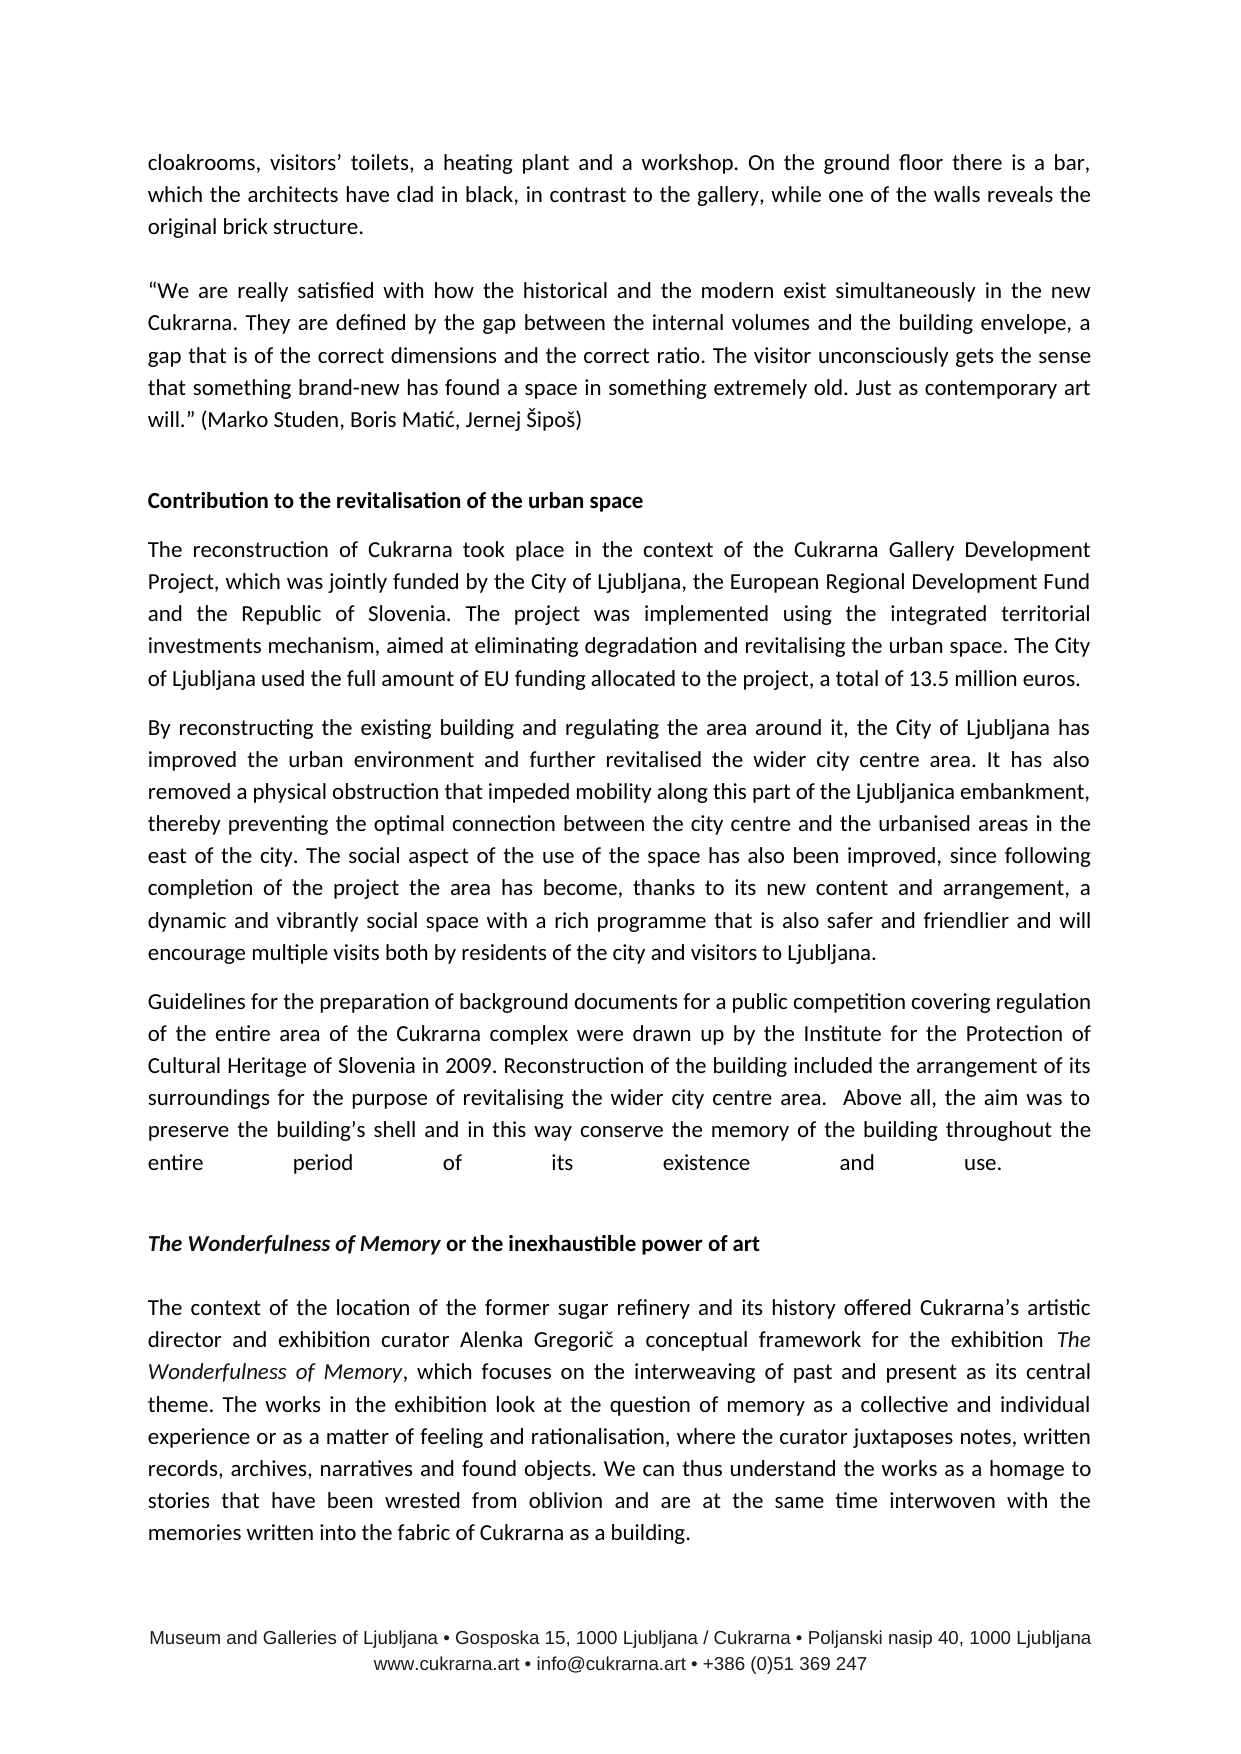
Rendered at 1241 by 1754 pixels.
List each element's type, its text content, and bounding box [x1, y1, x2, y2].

text Guidelines for the preparation of background documents for a public competition covering regulation of the entire area of the Cukrarna complex were drawn up by the Institute for the Protection of Cultural Heritage of Slovenia in 2009. Reconstruction of the building included the arrangement of its surroundings for the purpose of revitalising the wider city centre area. Above all, the aim was to preserve the building’s shell and in this way conserve the memory of the building throughout the entire period of its existence and use. [148, 987, 1093, 1208]
text By reconstructing the existing building and regulating the area around it, the City of Ljubljana has improved the urban environment and further revitalised the wider city centre area. It has also removed a physical obstruction that impeded mobility along this part of the Ljubljanica embankment, thereby preventing the optimal connection between the city centre and the urbanised areas in the east of the city. The social aspect of the use of the space has also been improved, since following completion of the project the area has become, thanks to its new content and arrangement, a dynamic and vibrantly social space with a rich programme that is also safer and friendlier and will encourage multiple visits both by residents of the city and visitors to Ljubljana. [148, 713, 1093, 966]
text The context of the location of the former sugar refinery and its history offered Cukrarna’s artistic director and exhibition curator Alenka Gregorič a conceptual framework for the exhibition The Wonderfulness of Memory, which focuses on the interweaving of past and present as its central theme. The works in the exhibition look at the question of memory as a collective and individual experience or as a matter of feeling and rationalisation, where the curator juxtaposes notes, written records, archives, narratives and found objects. We can thus understand the works as a homage to stories that have been wrested from oblivion and are at the same time interwoven with the memories written into the fabric of Cukrarna as a building. [148, 1293, 1093, 1546]
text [148, 148, 1093, 240]
text The Wonderfulness of Memory or the inexhaustible power of art [148, 1229, 1093, 1289]
text “We are really satisfied with how the historical and the modern exist simultaneously in the new Cukrarna. They are defined by the gap between the internal volumes and the building envelope, a gap that is of the correct dimensions and the correct ratio. The visitor unconsciously gets the sense that something brand-new has found a space in something extremely old. Just as contemporary art will.” (Marko Studen, Boris Matić, Jernej Šipoš) [148, 276, 1093, 433]
text The reconstruction of Cukrarna took place in the context of the Cukrarna Gallery Development Project, which was jointly funded by the City of Ljubljana, the European Regional Development Fund and the Republic of Slovenia. The project was implemented using the integrated territorial investments mechanism, aimed at eliminating degradation and revitalising the urban space. The City of Ljubljana used the full amount of EU funding allocated to the project, a total of 13.5 million euros. [148, 535, 1093, 692]
text Contribution to the revitalisation of the urban space [148, 486, 1093, 514]
